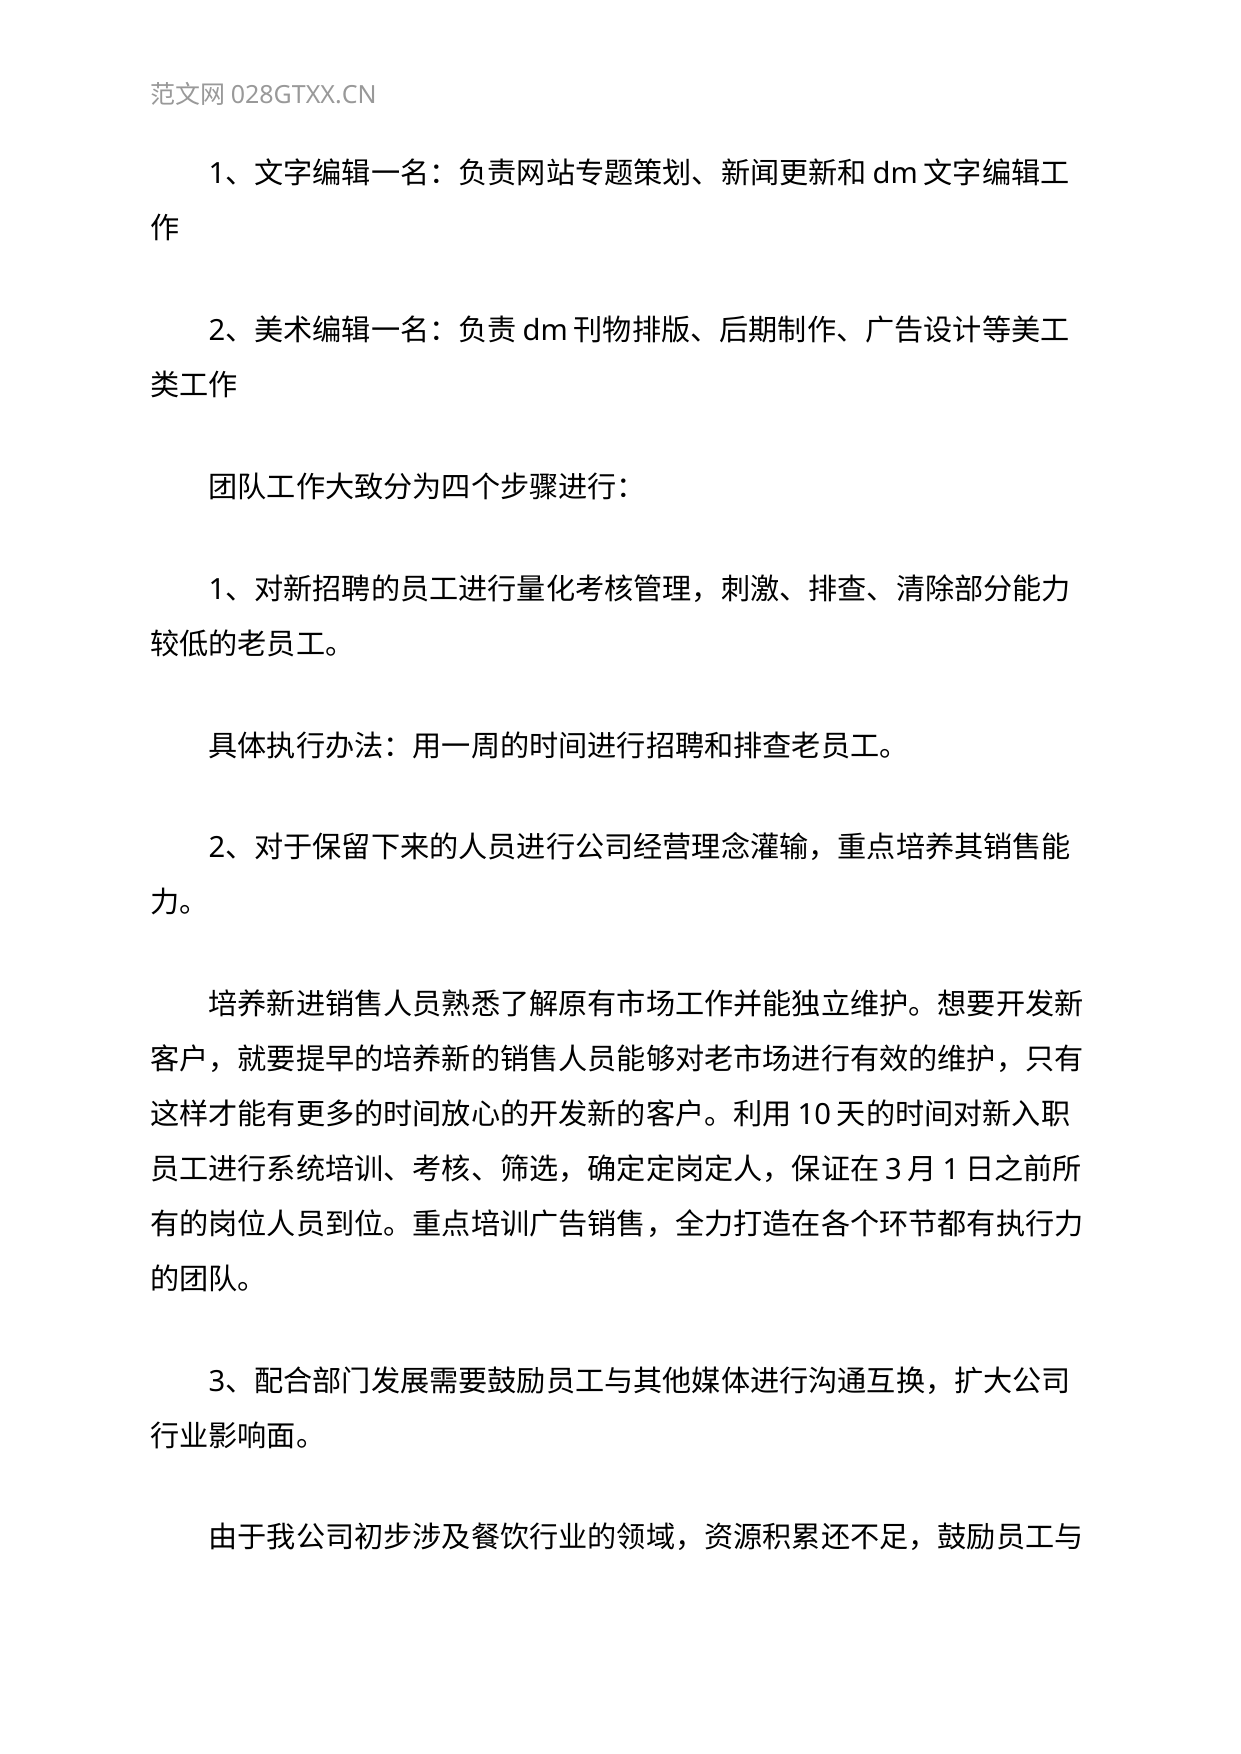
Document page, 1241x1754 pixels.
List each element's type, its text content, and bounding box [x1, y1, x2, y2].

text 团队工作大致分为四个步骤进行： [150, 463, 1090, 506]
text 1、对新招聘的员工进行量化考核管理，刺激、排查、清除部分能力较低的老员工。 [150, 565, 1090, 663]
text 2、美术编辑一名：负责dm刊物排版、后期制作、广告设计等美工类工作 [150, 307, 1090, 404]
text 3、配合部门发展需要鼓励员工与其他媒体进行沟通互换，扩大公司行业影响面。 [150, 1357, 1090, 1454]
text 1、文字编辑一名：负责网站专题策划、新闻更新和dm文字编辑工作 [150, 150, 1090, 247]
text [150, 1514, 1090, 1556]
text 具体执行办法：用一周的时间进行招聘和排查老员工。 [150, 722, 1090, 764]
text 培养新进销售人员熟悉了解原有市场工作并能独立维护。想要开发新客户，就要提早的培养新的销售人员能够对老市场进行有效的维护，只有这样才能有更多的时间放心的开发新的客户。利用10天的时间对新入职员工进行系统培训、考核、筛选，确定定岗定人，保证在3月1日之前所有的岗位人员到位。重点培训广告销售，全力打造在各个环节都有执行力的团队。 [150, 981, 1090, 1298]
text 2、对于保留下来的人员进行公司经营理念灌输，重点培养其销售能力。 [150, 824, 1090, 921]
